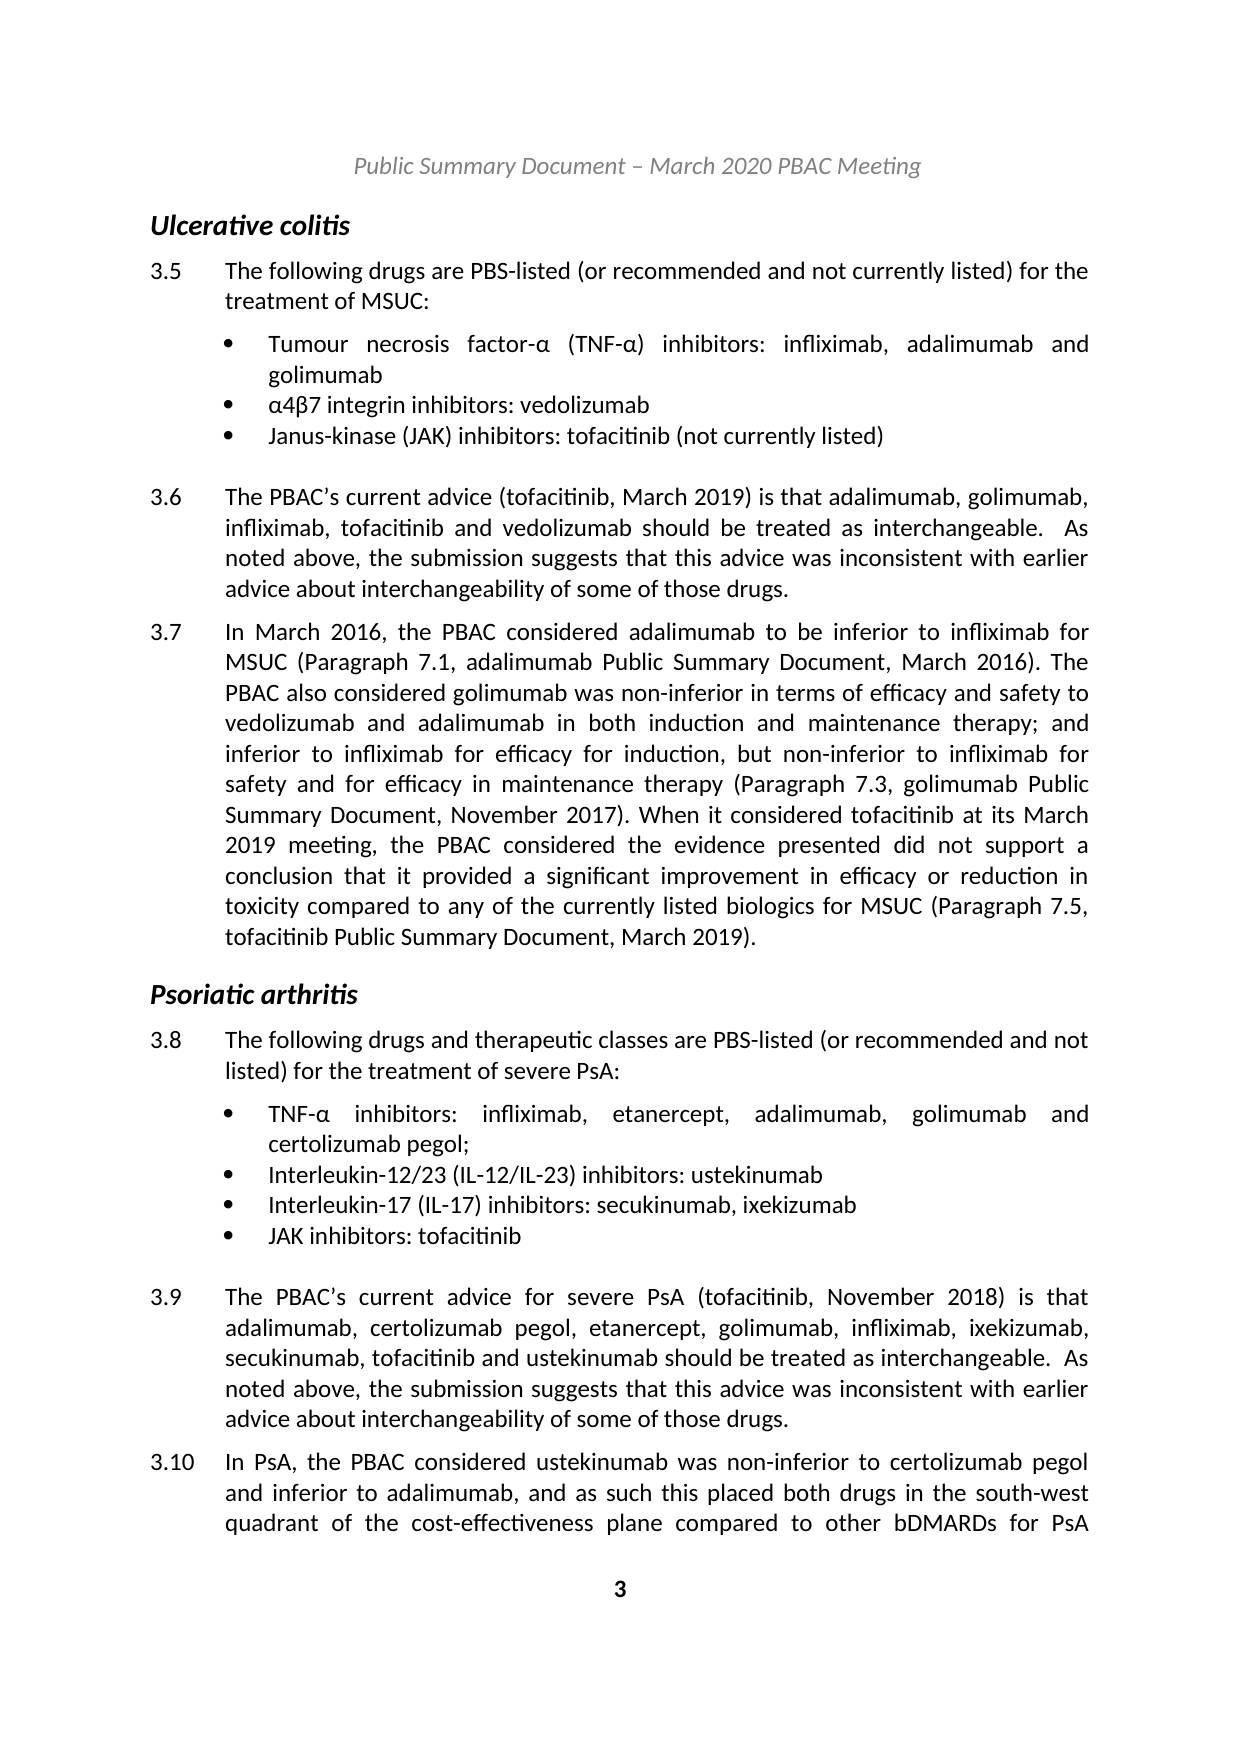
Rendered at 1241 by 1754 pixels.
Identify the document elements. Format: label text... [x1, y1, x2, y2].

list α4β7 integrin inhibitors: vedolizumab [224, 389, 1090, 420]
list Interleukin-12/23 (IL-12/IL-23) inhibitors: ustekinumab [224, 1159, 1090, 1190]
list The following drugs and therapeutic classes are PBS-listed (or recommended and not listed) for the treatment of severe PsA: [150, 1024, 1090, 1086]
list In March 2016, the PBAC considered adalimumab to be inferior to infliximab for MSUC (Paragraph 7.1, adalimumab Public Summary Document, March 2016). The PBAC also considered golimumab was non-inferior in terms of efficacy and safety to vedolizumab and adalimumab in both induction and maintenance therapy; and inferior to infliximab for efficacy for induction, but non-inferior to infliximab for safety and for efficacy in maintenance therapy (Paragraph 7.3, golimumab Public Summary Document, November 2017). When it considered tofacitinib at its March 2019 meeting, the PBAC considered the evidence presented did not support a conclusion that it provided a significant improvement in efficacy or reduction in toxicity compared to any of the currently listed biologics for MSUC (Paragraph 7.5, tofacitinib Public Summary Document, March 2019). [150, 616, 1090, 951]
list The following drugs are PBS-listed (or recommended and not currently listed) for the treatment of MSUC: [150, 255, 1090, 316]
subtitle Psoriatic arthritis [150, 976, 1090, 1012]
list Tumour necrosis factor-α (TNF-α) inhibitors: infliximab, adalimumab and golimumab [224, 328, 1090, 389]
list TNF-α inhibitors: infliximab, etanercept, adalimumab, golimumab and certolizumab pegol; [224, 1098, 1090, 1159]
list The PBAC’s current advice (tofacitinib, March 2019) is that adalimumab, golimumab, infliximab, tofacitinib and vedolizumab should be treated as interchangeable. As noted above, the submission suggests that this advice was inconsistent with earlier advice about interchangeability of some of those drugs. [150, 481, 1090, 603]
list JAK inhibitors: tofacitinib [224, 1220, 1090, 1251]
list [150, 1446, 1090, 1538]
list The PBAC’s current advice for severe PsA (tofacitinib, November 2018) is that adalimumab, certolizumab pegol, etanercept, golimumab, infliximab, ixekizumab, secukinumab, tofacitinib and ustekinumab should be treated as interchangeable. As noted above, the submission suggests that this advice was inconsistent with earlier advice about interchangeability of some of those drugs. [150, 1281, 1090, 1434]
subtitle Ulcerative colitis [150, 207, 1090, 242]
list Janus-kinase (JAK) inhibitors: tofacitinib (not currently listed) [224, 420, 1090, 451]
list Interleukin-17 (IL-17) inhibitors: secukinumab, ixekizumab [224, 1190, 1090, 1220]
